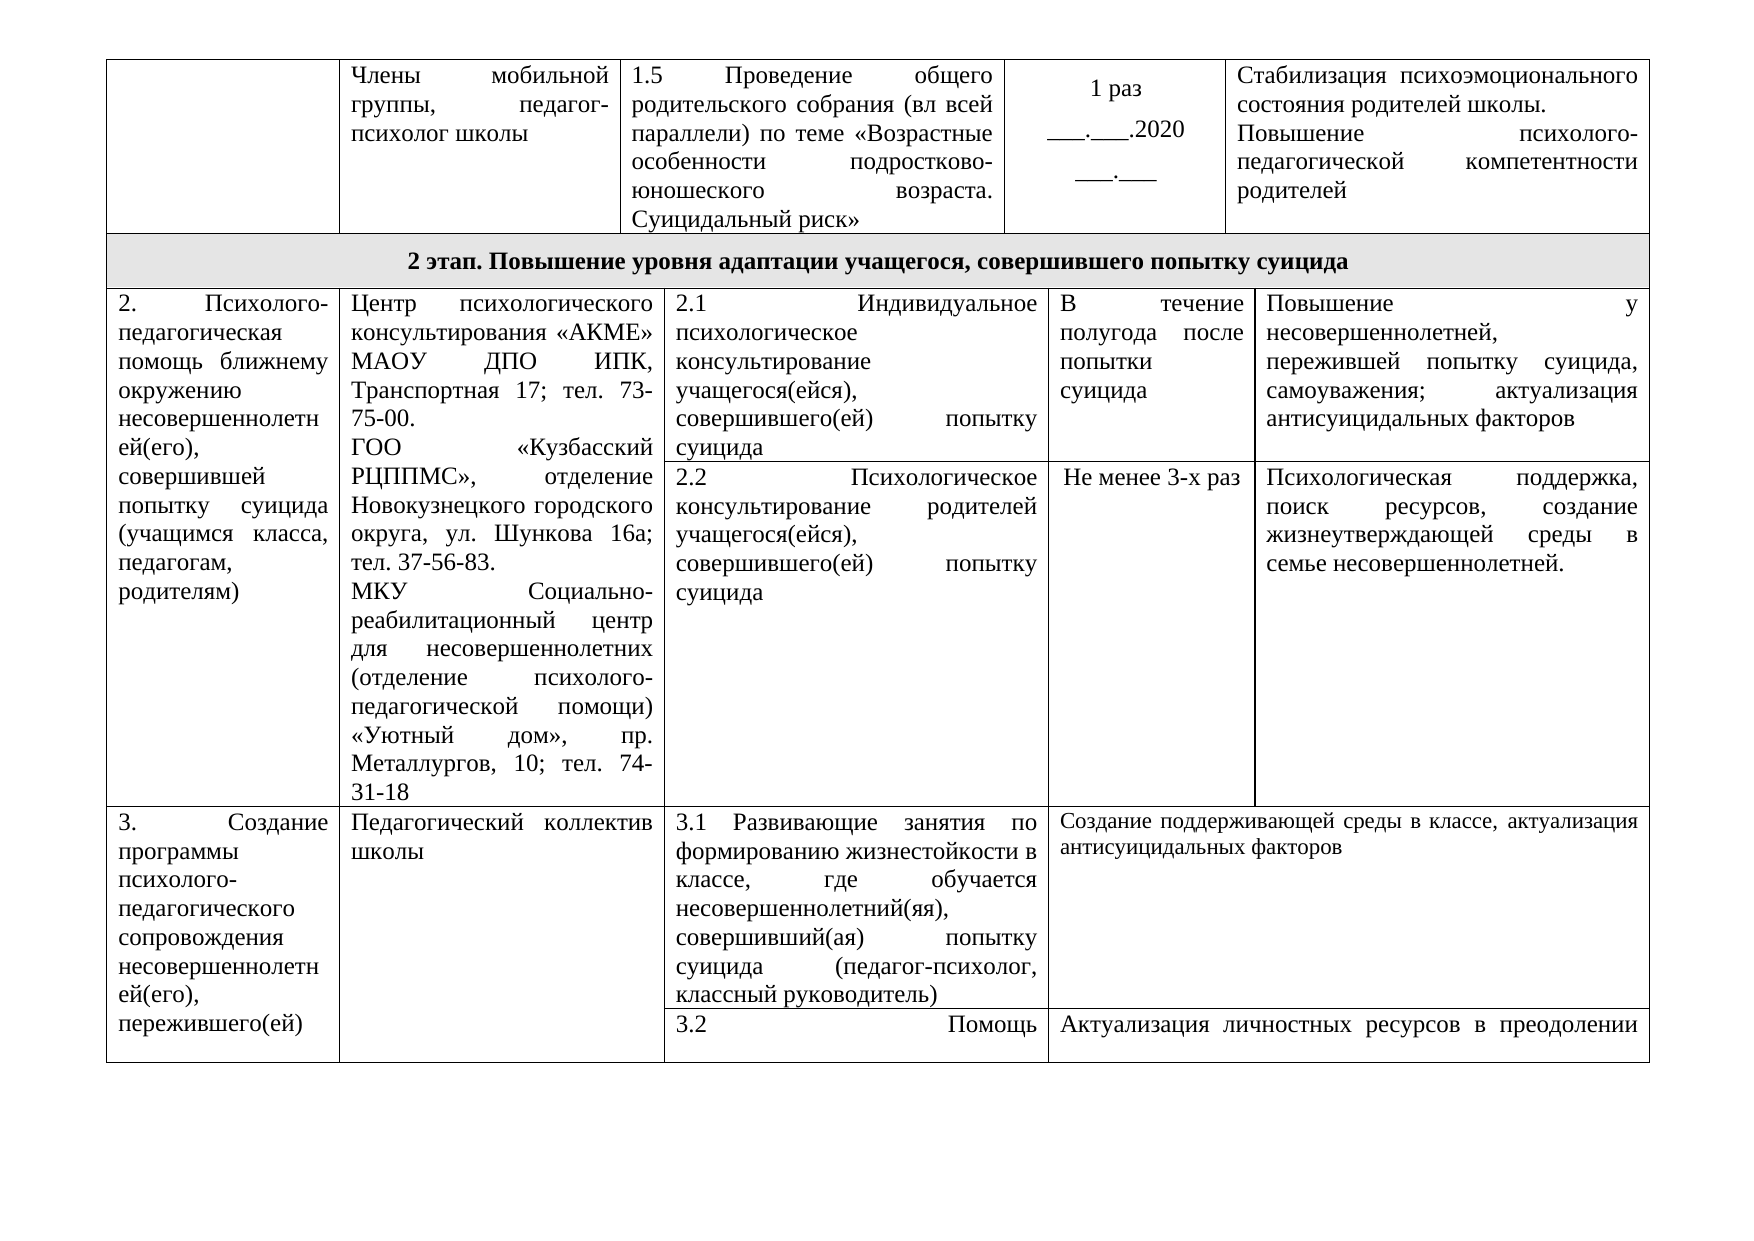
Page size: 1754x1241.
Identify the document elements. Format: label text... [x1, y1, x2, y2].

table_cell Не менее 3-х раз [1049, 462, 1254, 806]
table_cell Создание поддерживающей среды в классе, актуализация антисуицидальных факторов [1049, 807, 1649, 1008]
table_cell 2 этап. Повышение уровня адаптации учащегося, совершившего попытку суицида [107, 234, 1649, 287]
table_cell 3.1 Развивающие занятия по формированию жизнестойкости в классе, где обучается несовершеннолетний(яя), совершивший(ая) попытку суицида (педагог-психолог, классный руководитель) [665, 807, 1048, 1008]
table_cell Повышение у несовершеннолетней, пережившей попытку суицида, самоуважения; актуализация антисуицидальных факторов [1256, 289, 1649, 461]
table_cell 2.2 Психологическое консультирование родителей учащегося(ейся), совершившего(ей) попытку суицида [665, 462, 1048, 806]
table_cell 1 раз ___.___.2020 ___.___ [1005, 60, 1225, 233]
table_cell 3. Создание программы психолого-педагогического сопровождения несовершеннолетней(его), пережившего(ей) попытку суицида [107, 807, 339, 1062]
table_cell 2.1 Индивидуальное психологическое консультирование учащегося(ейся), совершившего(ей) попытку суицида [665, 289, 1048, 461]
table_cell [665, 1009, 1048, 1062]
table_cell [340, 60, 620, 233]
table_cell Центр психологического консультирования «АКМЕ» МАОУ ДПО ИПК, Транспортная 17; тел. 73-75-00. ГОО «Кузбасский РЦППМС», отделение Новокузнецкого городского округа, ул. Шункова 16а; тел. 37-56-83. МКУ Социально-реабилитационный центр для несовершеннолетних (отделение психолого-педагогической помощи) «Уютный дом», пр. Металлургов, 10; тел. 74-31-18 [340, 289, 664, 806]
table_cell Психологическая поддержка, поиск ресурсов, создание жизнеутверждающей среды в семье несовершеннолетней. [1256, 462, 1649, 806]
table_cell Стабилизация психоэмоционального состояния родителей школы. Повышение психолого-педагогической компетентности родителей [1226, 60, 1649, 233]
table_cell 2. Психолого-педагогическая помощь ближнему окружению несовершеннолетней(его), совершившей попытку суицида (учащимся класса, педагогам, родителям) [107, 289, 339, 806]
table_cell В течение полугода после попытки суицида [1049, 289, 1254, 461]
table_cell Педагогический коллектив школы [340, 807, 664, 1062]
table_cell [1049, 1009, 1649, 1062]
table_cell 1.5 Проведение общего родительского собрания (вл всей параллели) по теме «Возрастные особенности подростково-юношеского возраста. Суицидальный риск» [621, 60, 1004, 233]
